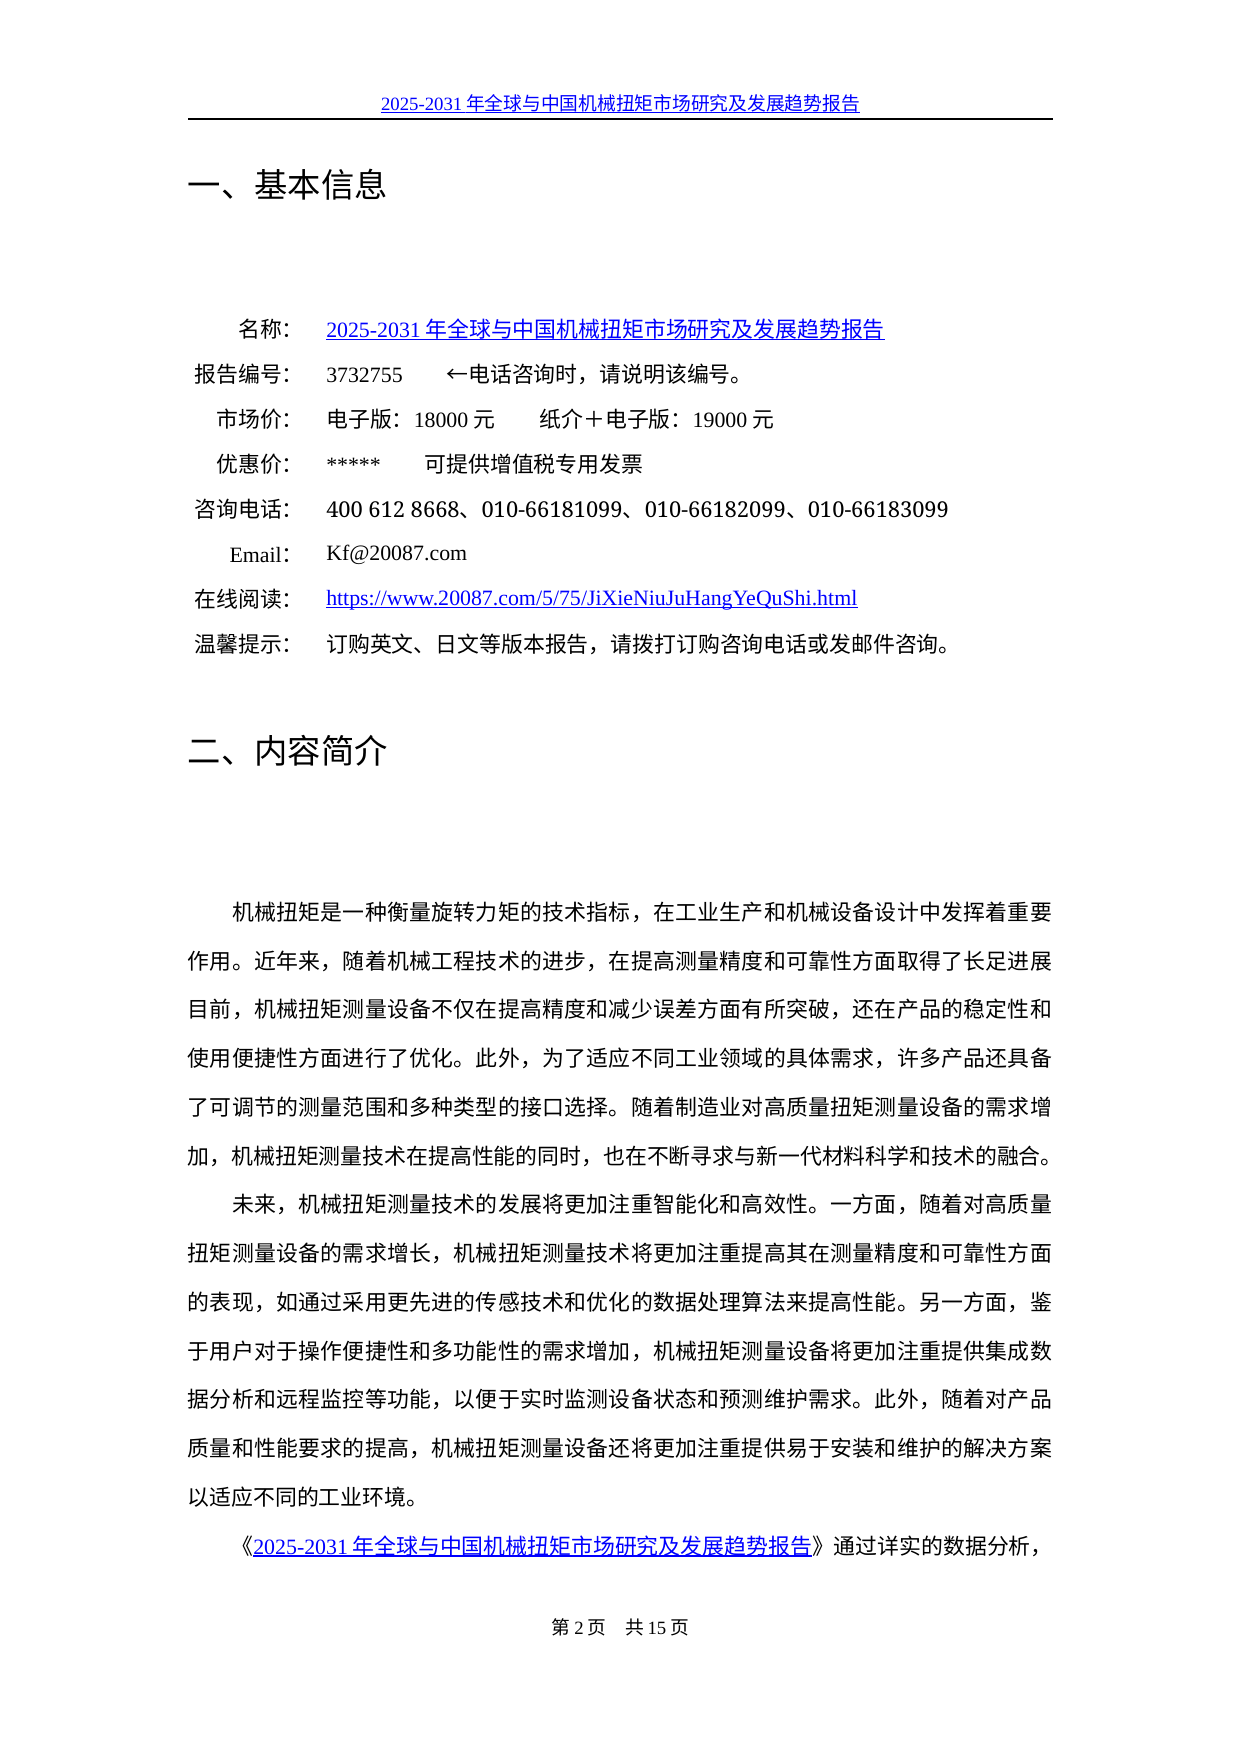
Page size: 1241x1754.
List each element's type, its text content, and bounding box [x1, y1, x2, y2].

table_cell Kf@20087.com [315, 537, 1073, 582]
table_cell 温馨提示： [167, 627, 315, 672]
table_cell 400 612 8668、010-66181099、010-66182099、010-66183099 [315, 492, 1073, 537]
table_header 名称： [167, 312, 315, 357]
table_cell [315, 582, 1073, 627]
table_cell 订购英文、日文等版本报告，请拨打订购咨询电话或发邮件咨询。 [315, 627, 1073, 672]
table_header 2025-2031年全球与中国机械扭矩市场研究及发展趋势报告 [315, 312, 1073, 357]
table_cell 市场价： [167, 402, 315, 447]
table_cell 电子版：18000 元 纸介＋电子版：19000 元 [315, 402, 1073, 447]
table_cell 3732755 ←电话咨询时，请说明该编号。 [315, 357, 1073, 402]
table_cell 报告编号： [167, 357, 315, 402]
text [187, 894, 1053, 1561]
table_cell ***** 可提供增值税专用发票 [315, 447, 1073, 492]
table_cell 咨询电话： [167, 492, 315, 537]
title 二、内容简介 [187, 717, 1053, 782]
table_cell 在线阅读： [167, 582, 315, 627]
table_cell 优惠价： [167, 447, 315, 492]
title 一、基本信息 [187, 150, 1053, 215]
table_cell Email： [167, 537, 315, 582]
